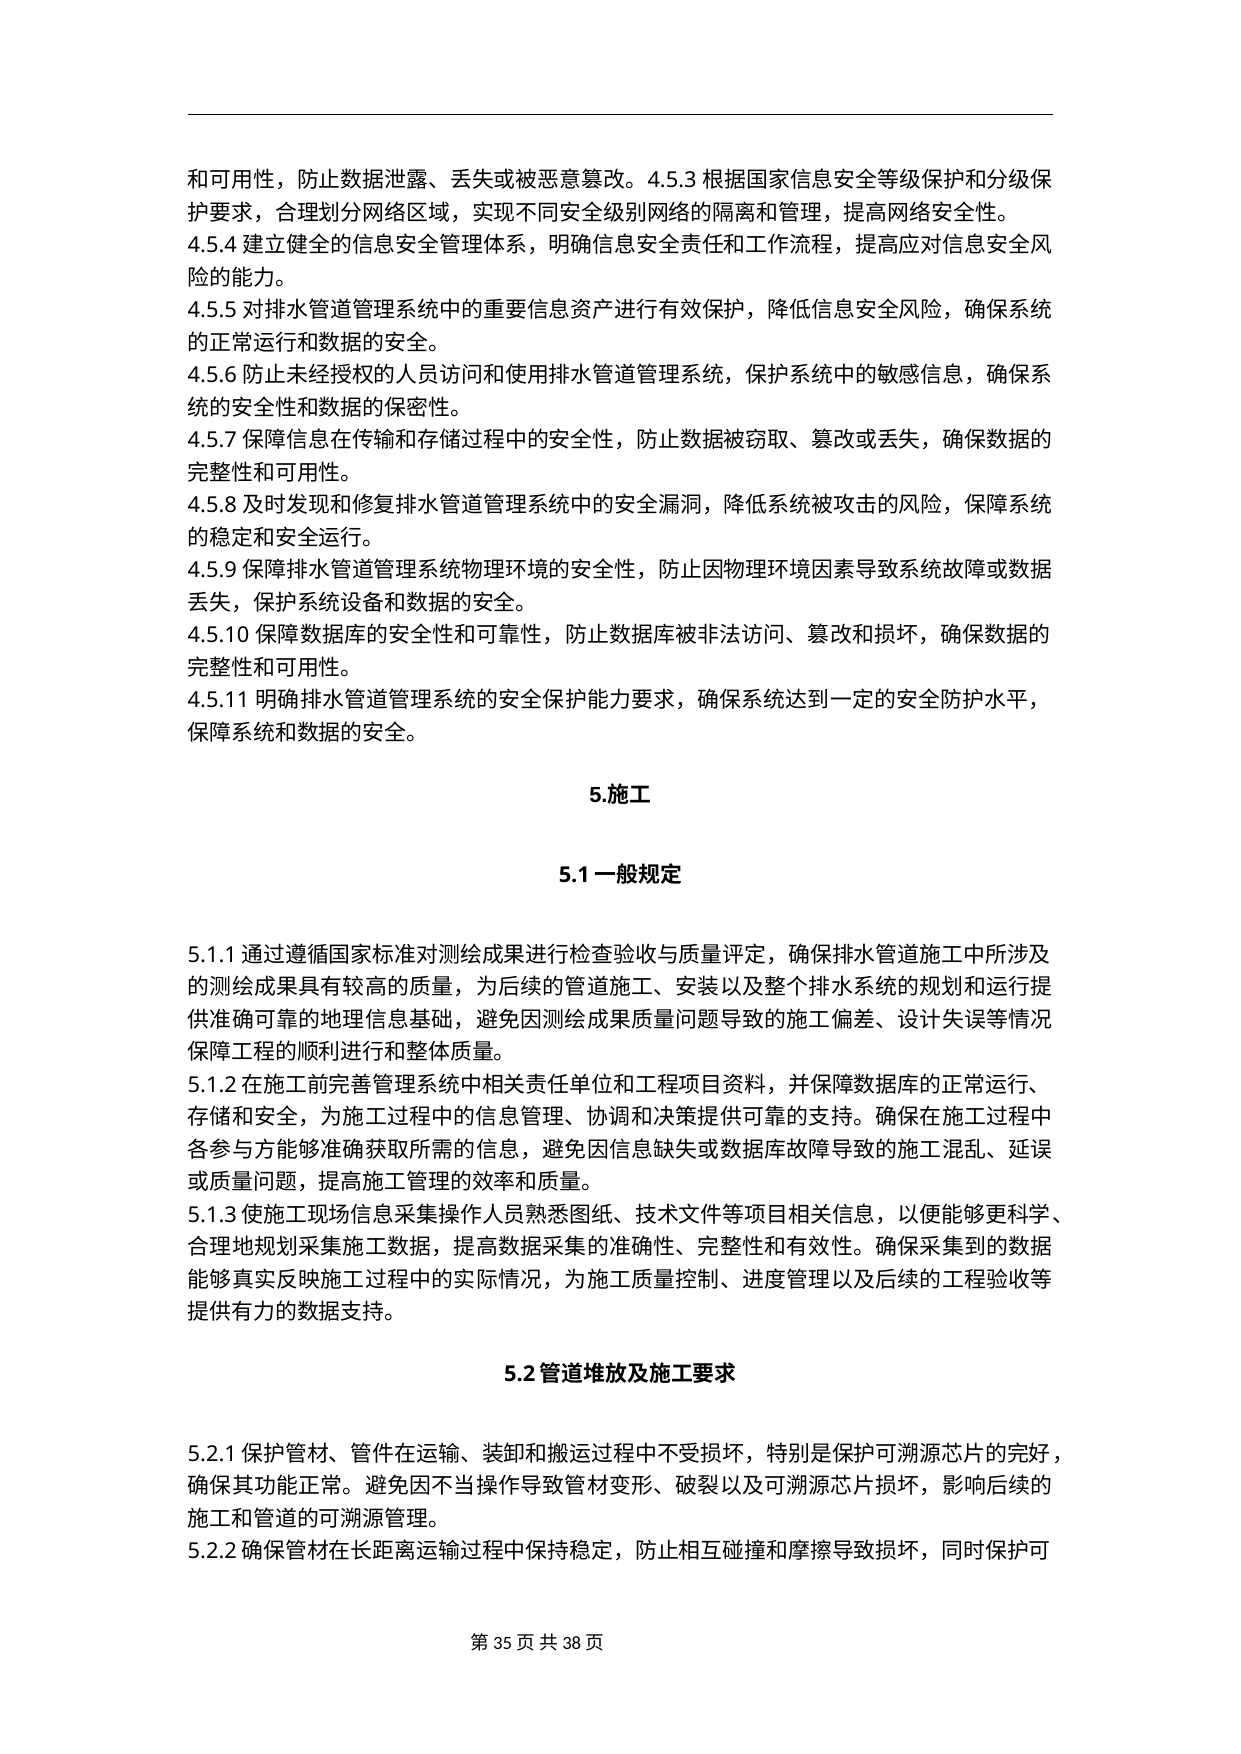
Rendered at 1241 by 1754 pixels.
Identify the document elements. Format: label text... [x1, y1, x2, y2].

text 4.5.11 明确排水管道管理系统的安全保护能力要求，确保系统达到一定的安全防护水平，保障系统和数据的安全。​ [187, 682, 1053, 747]
text 5.1.1通过遵循国家标准对测绘成果进行检查验收与质量评定，确保排水管道施工中所涉及的测绘成果具有较高的质量，为后续的管道施工、安装以及整个排水系统的规划和运行提供准确可靠的地理信息基础，避免因测绘成果质量问题导致的施工偏差、设计失误等情况，保障工程的顺利进行和整体质量。 [187, 936, 1053, 1066]
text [187, 162, 1053, 227]
subtitle 5.2管道堆放及施工要求 [187, 1356, 1053, 1388]
text 4.5.7 保障信息在传输和存储过程中的安全性，防止数据被窃取、篡改或丢失，确保数据的完整性和可用性。​ [187, 422, 1053, 487]
subtitle 5.1一般规定 [187, 856, 1053, 889]
text 4.5.9 保障排水管道管理系统物理环境的安全性，防止因物理环境因素导致系统故障或数据丢失，保护系统设备和数据的安全。​ [187, 552, 1053, 617]
text 4.5.10 保障数据库的安全性和可靠性，防止数据库被非法访问、篡改和损坏，确保数据的完整性和可用性。​ [187, 617, 1053, 682]
text 5.2.1保护管材、管件在运输、装卸和搬运过程中不受损坏，特别是保护可溯源芯片的完好，确保其功能正常。避免因不当操作导致管材变形、破裂以及可溯源芯片损坏，影响后续的施工和管道的可溯源管理。 [187, 1436, 1053, 1533]
text 5.1.3使施工现场信息采集操作人员熟悉图纸、技术文件等项目相关信息，以便能够更科学、合理地规划采集施工数据，提高数据采集的准确性、完整性和有效性。确保采集到的数据能够真实反映施工过程中的实际情况，为施工质量控制、进度管理以及后续的工程验收等提供有力的数据支持。 [187, 1196, 1053, 1326]
subtitle 5.施工 [187, 776, 1053, 809]
text 4.5.6 防止未经授权的人员访问和使用排水管道管理系统，保护系统中的敏感信息，确保系统的安全性和数据的保密性。​ [187, 357, 1053, 422]
text 5.1.2在施工前完善管理系统中相关责任单位和工程项目资料，并保障数据库的正常运行、存储和安全，为施工过程中的信息管理、协调和决策提供可靠的支持。确保在施工过程中，各参与方能够准确获取所需的信息，避免因信息缺失或数据库故障导致的施工混乱、延误或质量问题，提高施工管理的效率和质量。 [187, 1066, 1053, 1196]
text 4.5.8 及时发现和修复排水管道管理系统中的安全漏洞，降低系统被攻击的风险，保障系统的稳定和安全运行。​​ [187, 487, 1053, 552]
text 4.5.5 对排水管道管理系统中的重要信息资产进行有效保护，降低信息安全风险，确保系统的正常运行和数据的安全。​ [187, 292, 1053, 357]
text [187, 1533, 1053, 1566]
text 4.5.4 建立健全的信息安全管理体系，明确信息安全责任和工作流程，提高应对信息安全风险的能力。​​ [187, 227, 1053, 292]
